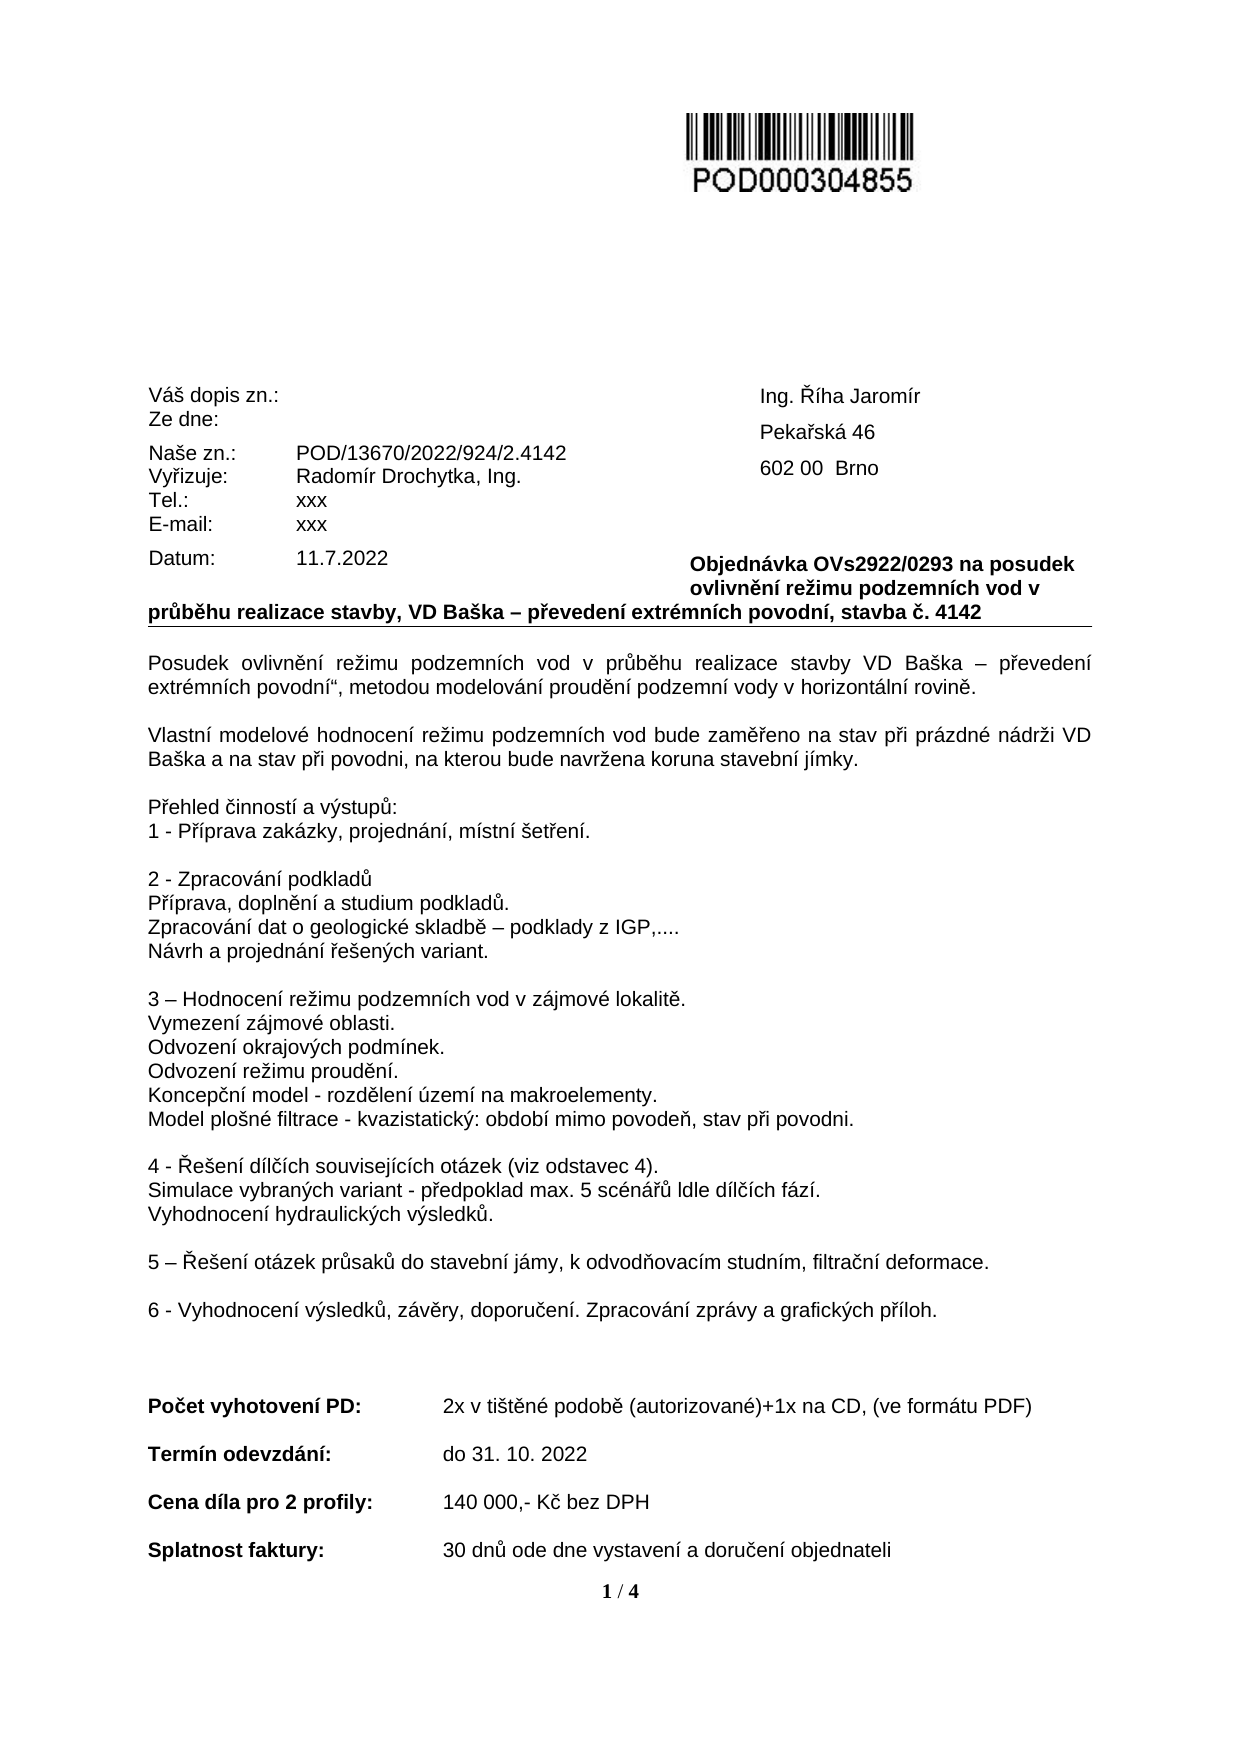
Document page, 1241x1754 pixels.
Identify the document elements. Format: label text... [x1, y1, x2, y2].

text Návrh a projednání řešených variant. [148, 939, 1092, 963]
text Odvození okrajových podmínek. [148, 1034, 1092, 1058]
text Ing. Říha Jaromír [724, 384, 1169, 408]
text 1 - Příprava zakázky, projednání, místní šetření. [148, 819, 1092, 843]
text 4 - Řešení dílčích souvisejících otázek (viz odstavec 4). [148, 1154, 1092, 1178]
text 602 00 Brno [754, 456, 1169, 480]
text Koncepční model - rozdělení území na makroelementy. [148, 1082, 1092, 1106]
text Zpracování dat o geologické skladbě – podklady z IGP,.... [148, 915, 1092, 939]
text Model plošné filtrace - kvazistatický: období mimo povodeň, stav při povodni. [148, 1106, 1092, 1130]
text Přehled činností a výstupů: [148, 795, 1092, 819]
text Termín odevzdání: do 31. 10. 2022 [148, 1442, 1092, 1466]
text Splatnost faktury: 30 dnů ode dne vystavení a doručení objednateli [148, 1538, 1092, 1562]
text Vyhodnocení hydraulických výsledků. [148, 1202, 1092, 1226]
text 6 - Vyhodnocení výsledků, závěry, doporučení. Zpracování zprávy a grafických příloh. [148, 1298, 1092, 1322]
text Objednávka OVs2922/0293 na posudek ovlivnění režimu podzemních vod v průběhu realizace stavby, VD Baška – převedení extrémních povodní, stavba č. 4142 [148, 432, 1092, 626]
text Pekařská 46 [754, 420, 1169, 444]
text Posudek ovlivnění režimu podzemních vod v průběhu realizace stavby VD Baška – převedení extrémních povodní“, metodou modelování proudění podzemní vody v horizontální rovině. [148, 651, 1092, 699]
text Vymezení zájmové oblasti. [148, 1011, 1092, 1034]
text Odvození režimu proudění. [148, 1058, 1092, 1082]
text Cena díla pro 2 profily: 140 000,- Kč bez DPH [148, 1490, 1092, 1514]
picture [671, 113, 929, 192]
text Vlastní modelové hodnocení režimu podzemních vod bude zaměřeno na stav při prázdné nádrži VD Baška a na stav při povodni, na kterou bude navržena koruna stavební jímky. [148, 723, 1092, 771]
text Simulace vybraných variant - předpoklad max. 5 scénářů ldle dílčích fází. [148, 1178, 1092, 1202]
text Příprava, doplnění a studium podkladů. [148, 891, 1092, 915]
text 5 – Řešení otázek průsaků do stavební jámy, k odvodňovacím studním, filtrační deformace. [148, 1250, 1092, 1274]
text 2 - Zpracování podkladů [148, 867, 1092, 891]
text 3 – Hodnocení režimu podzemních vod v zájmové lokalitě. [148, 987, 1092, 1011]
text Počet vyhotovení PD: 2x v tištěné podobě (autorizované)+1x na CD, (ve formátu PDF) [148, 1394, 1092, 1418]
